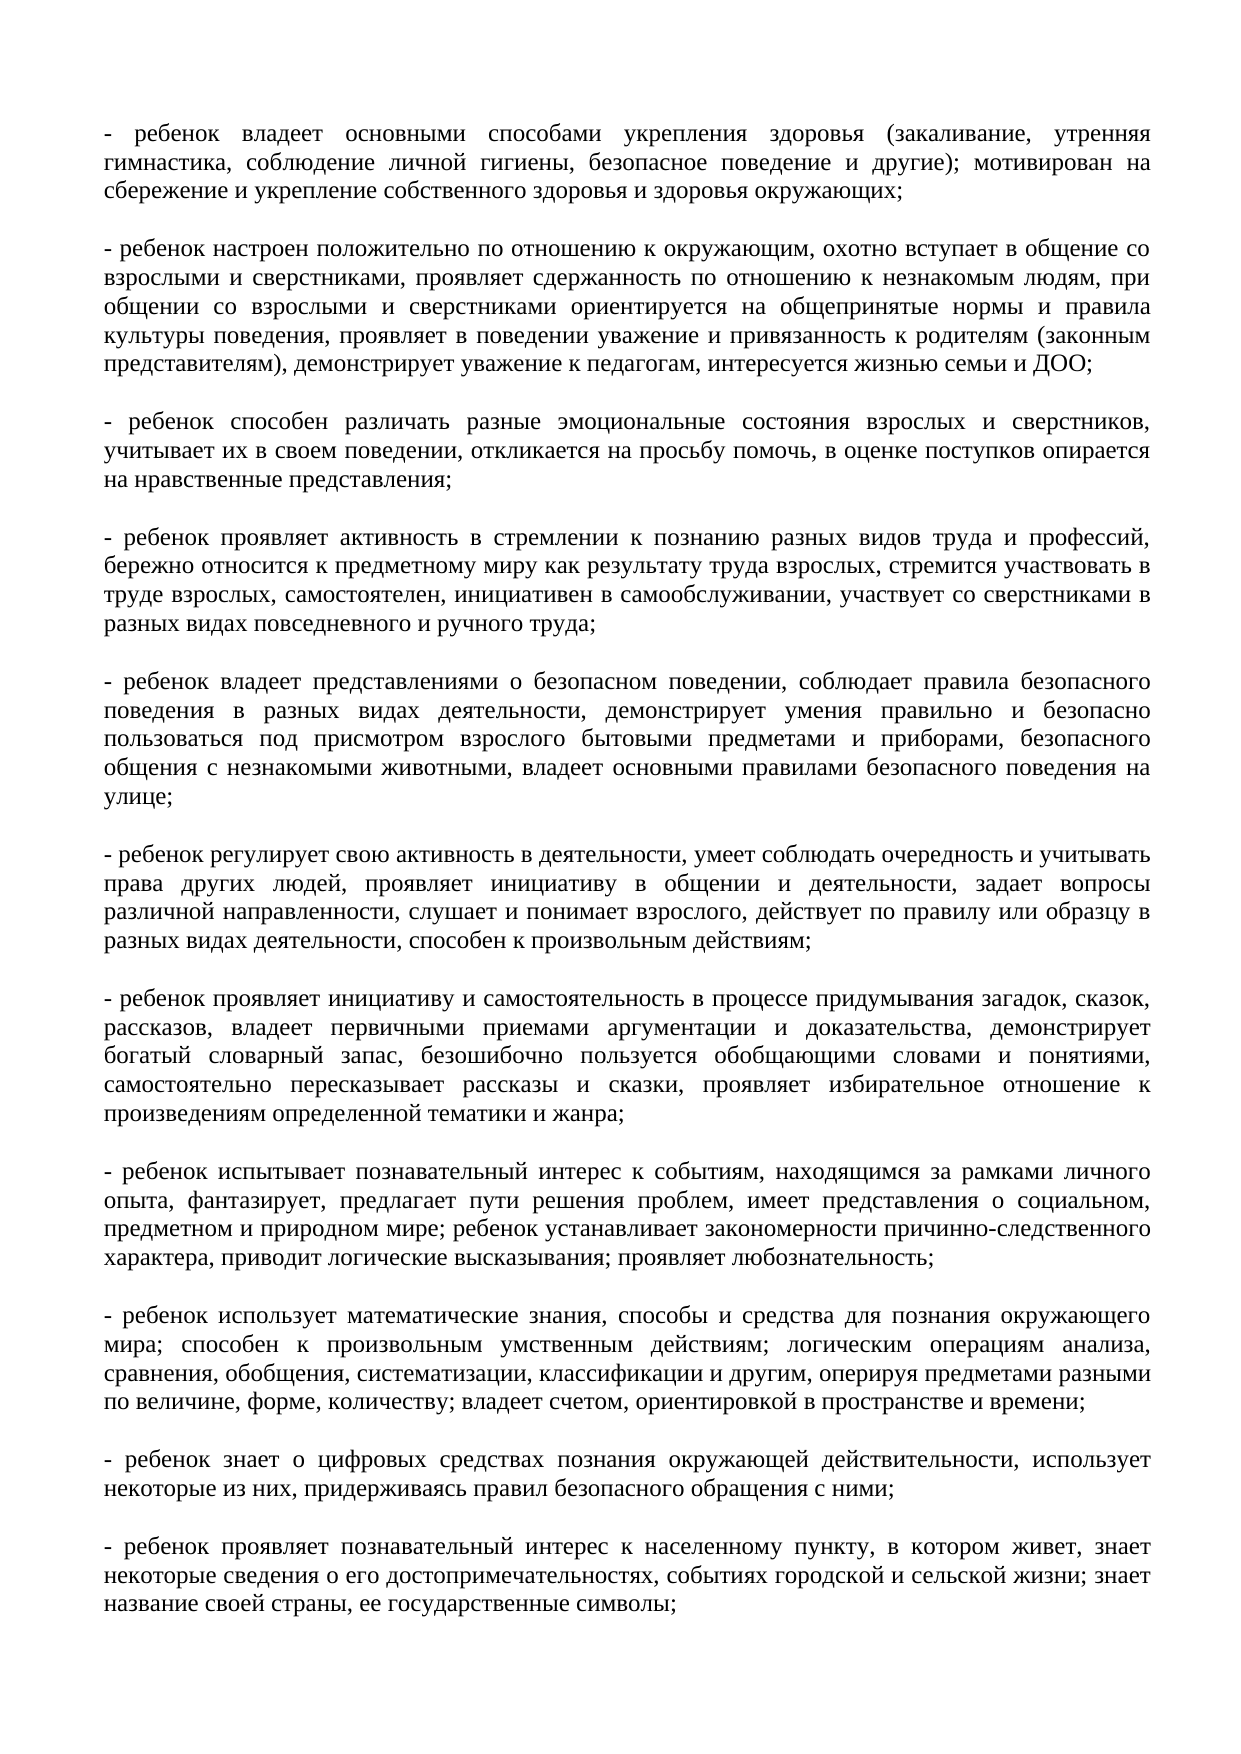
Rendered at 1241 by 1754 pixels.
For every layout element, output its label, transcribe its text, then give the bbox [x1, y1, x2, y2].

text - ребенок проявляет познавательный интерес к населенному пункту, в котором живет, знает некоторые сведения о его достопримечательностях, событиях городской и сельской жизни; знает название своей страны, ее государственные символы; [103, 1531, 1152, 1617]
text - ребенок способен различать разные эмоциональные состояния взрослых и сверстников, учитывает их в своем поведении, откликается на просьбу помочь, в оценке поступков опирается на нравственные представления; [103, 406, 1152, 493]
text - ребенок владеет представлениями о безопасном поведении, соблюдает правила безопасного поведения в разных видах деятельности, демонстрирует умения правильно и безопасно пользоваться под присмотром взрослого бытовыми предметами и приборами, безопасного общения с незнакомыми животными, владеет основными правилами безопасного поведения на улице; [103, 666, 1152, 810]
text - ребенок знает о цифровых средствах познания окружающей действительности, использует некоторые из них, придерживаясь правил безопасного обращения с ними; [103, 1444, 1152, 1502]
text - ребенок проявляет активность в стремлении к познанию разных видов труда и профессий, бережно относится к предметному миру как результату труда взрослых, стремится участвовать в труде взрослых, самостоятелен, инициативен в самообслуживании, участвует со сверстниками в разных видах повседневного и ручного труда; [103, 522, 1152, 637]
text - ребенок использует математические знания, способы и средства для познания окружающего мира; способен к произвольным умственным действиям; логическим операциям анализа, сравнения, обобщения, систематизации, классификации и другим, оперируя предметами разными по величине, форме, количеству; владеет счетом, ориентировкой в пространстве и времени; [103, 1300, 1152, 1415]
text - ребенок настроен положительно по отношению к окружающим, охотно вступает в общение со взрослыми и сверстниками, проявляет сдержанность по отношению к незнакомым людям, при общении со взрослыми и сверстниками ориентируется на общепринятые нормы и правила культуры поведения, проявляет в поведении уважение и привязанность к родителям (законным представителям), демонстрирует уважение к педагогам, интересуется жизнью семьи и ДОО; [103, 233, 1152, 377]
text - ребенок регулирует свою активность в деятельности, умеет соблюдать очередность и учитывать права других людей, проявляет инициативу в общении и деятельности, задает вопросы различной направленности, слушает и понимает взрослого, действует по правилу или образцу в разных видах деятельности, способен к произвольным действиям; [103, 839, 1152, 954]
text - ребенок проявляет инициативу и самостоятельность в процессе придумывания загадок, сказок, рассказов, владеет первичными приемами аргументации и доказательства, демонстрирует богатый словарный запас, безошибочно пользуется обобщающими словами и понятиями, самостоятельно пересказывает рассказы и сказки, проявляет избирательное отношение к произведениям определенной тематики и жанра; [103, 983, 1152, 1127]
text - ребенок владеет основными способами укрепления здоровья (закаливание, утренняя гимнастика, соблюдение личной гигиены, безопасное поведение и другие); мотивирован на сбережение и укрепление собственного здоровья и здоровья окружающих; [103, 118, 1152, 204]
text - ребенок испытывает познавательный интерес к событиям, находящимся за рамками личного опыта, фантазирует, предлагает пути решения проблем, имеет представления о социальном, предметном и природном мире; ребенок устанавливает закономерности причинно-следственного характера, приводит логические высказывания; проявляет любознательность; [103, 1156, 1152, 1271]
